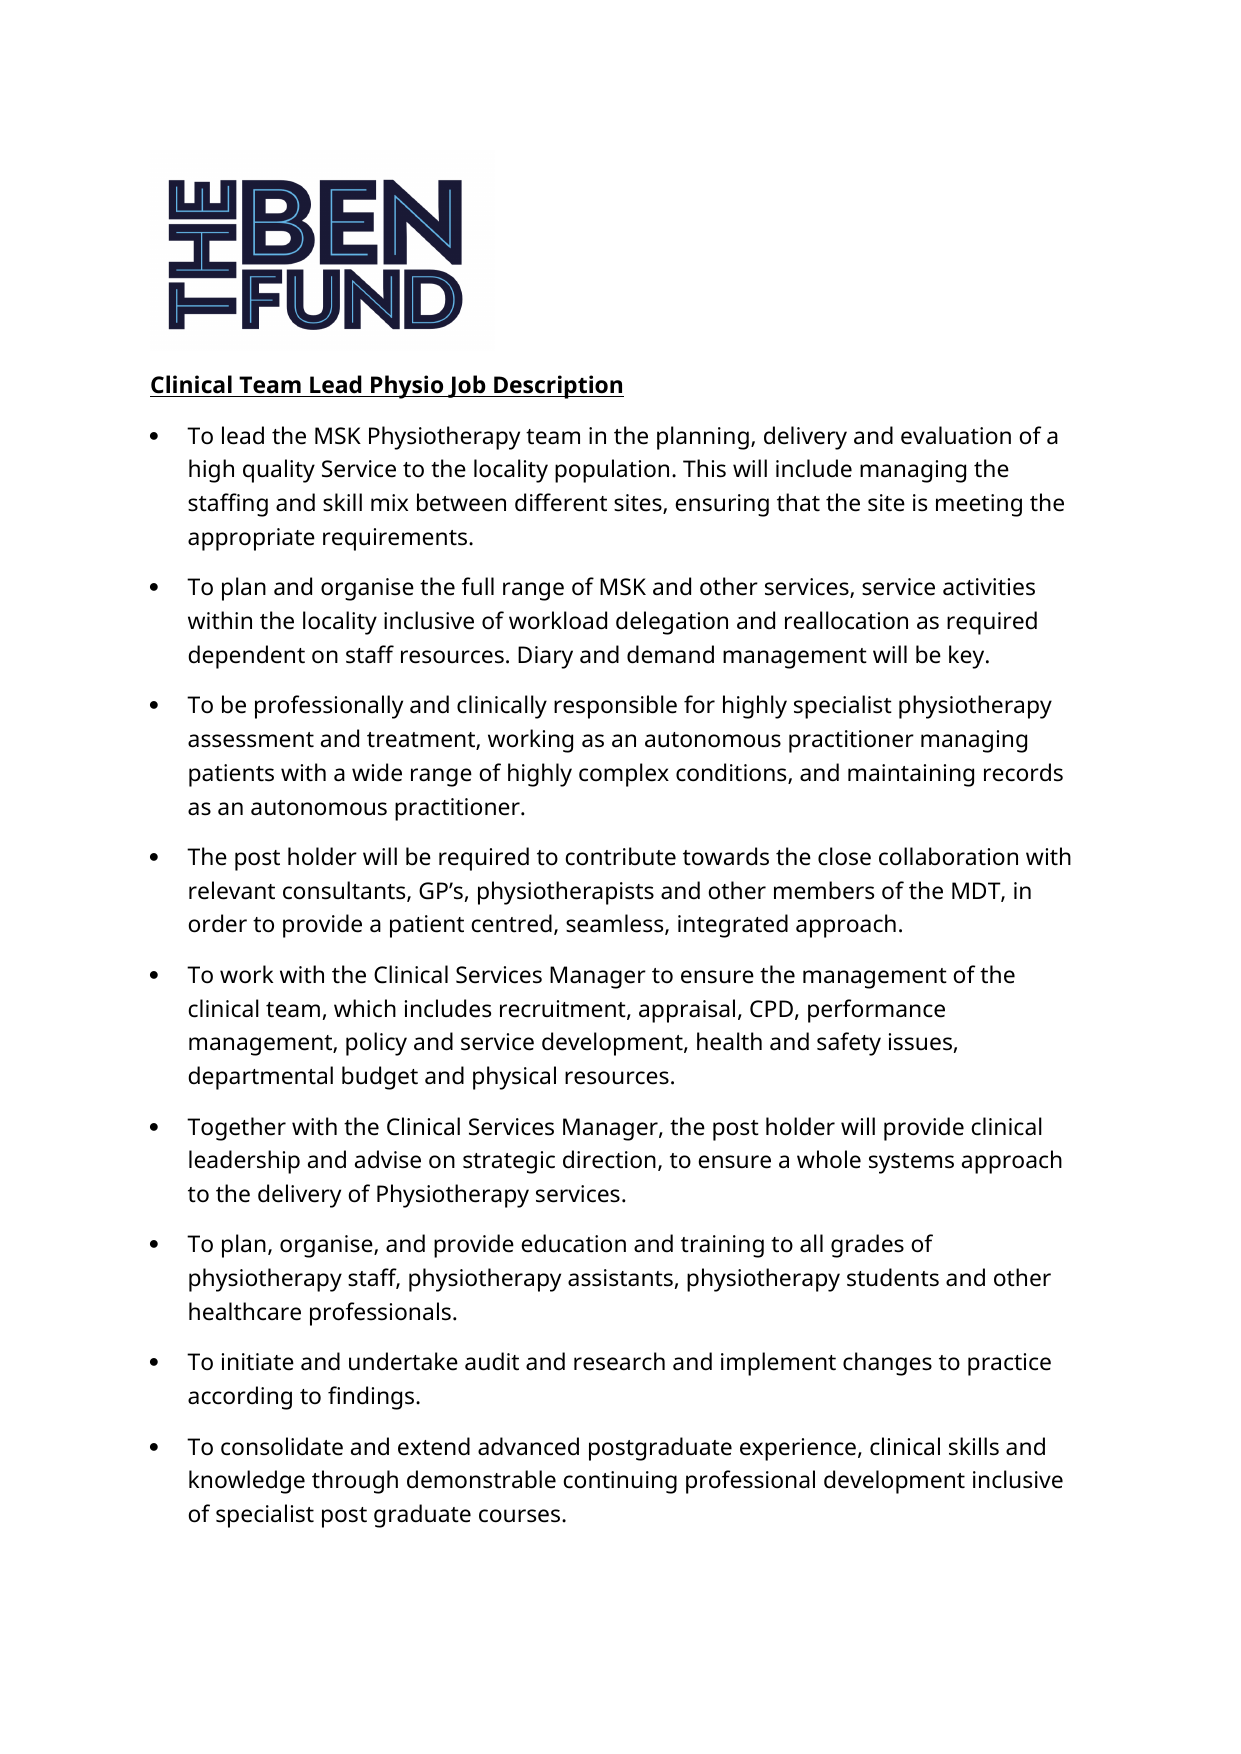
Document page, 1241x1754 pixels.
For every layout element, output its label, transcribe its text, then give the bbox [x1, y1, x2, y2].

text Clinical Team Lead Physio Job Description [150, 369, 1090, 400]
list To work with the Clinical Services Manager to ensure the management of the clinical team, which includes recruitment, appraisal, CPD, performance management, policy and service development, health and safety issues, departmental budget and physical resources. [150, 959, 1090, 1091]
list To plan and organise the full range of MSK and other services, service activities within the locality inclusive of workload delegation and reallocation as required dependent on staff resources. Diary and demand management will be key. [150, 571, 1090, 670]
list To lead the MSK Physiotherapy team in the planning, delivery and evaluation of a high quality Service to the locality population. This will include managing the staffing and skill mix between different sites, ensuring that the site is meeting the appropriate requirements. [150, 419, 1090, 552]
list To initiate and undertake audit and research and implement changes to practice according to findings. [150, 1346, 1090, 1411]
list To plan, organise, and provide education and training to all grades of physiotherapy staff, physiotherapy assistants, physiotherapy students and other healthcare professionals. [150, 1228, 1090, 1327]
list To consolidate and extend advanced postgraduate experience, clinical skills and knowledge through demonstrable continuing professional development inclusive of specialist post graduate courses. [150, 1430, 1090, 1529]
list To be professionally and clinically responsible for highly specialist physiotherapy assessment and treatment, working as an autonomous practitioner managing patients with a wide range of highly complex conditions, and maintaining records as an autonomous practitioner. [150, 689, 1090, 822]
picture [150, 150, 496, 351]
list Together with the Clinical Services Manager, the post holder will provide clinical leadership and advise on strategic direction, to ensure a whole systems approach to the delivery of Physiotherapy services. [150, 1110, 1090, 1209]
list The post holder will be required to contribute towards the close collaboration with relevant consultants, GP’s, physiotherapists and other members of the MDT, in order to provide a patient centred, seamless, integrated approach. [150, 841, 1090, 939]
